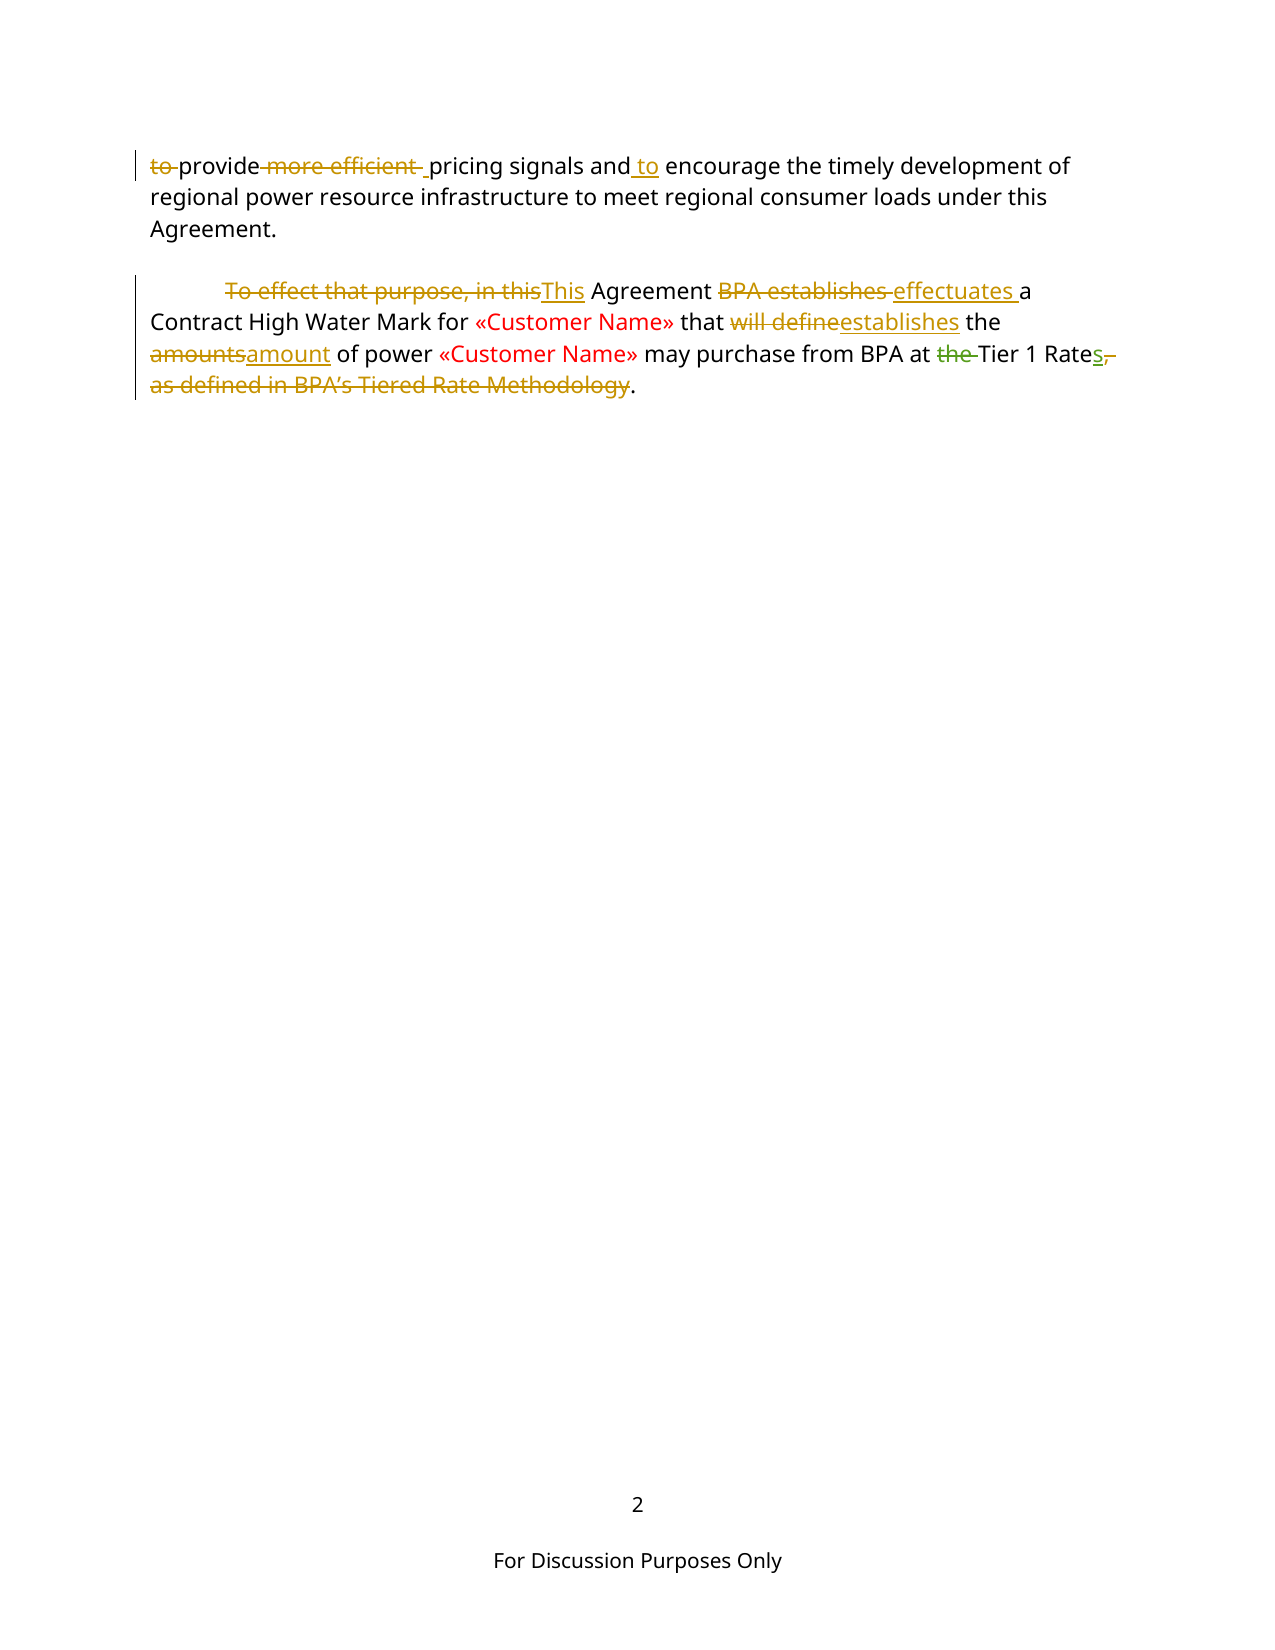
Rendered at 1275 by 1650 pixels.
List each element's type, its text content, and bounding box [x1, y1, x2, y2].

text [150, 150, 1125, 244]
text Agreement a Contract High Water Mark for «Customer Name» that the of power «Customer Name» may purchase from BPA at Tier 1 Rate. [150, 275, 1125, 400]
